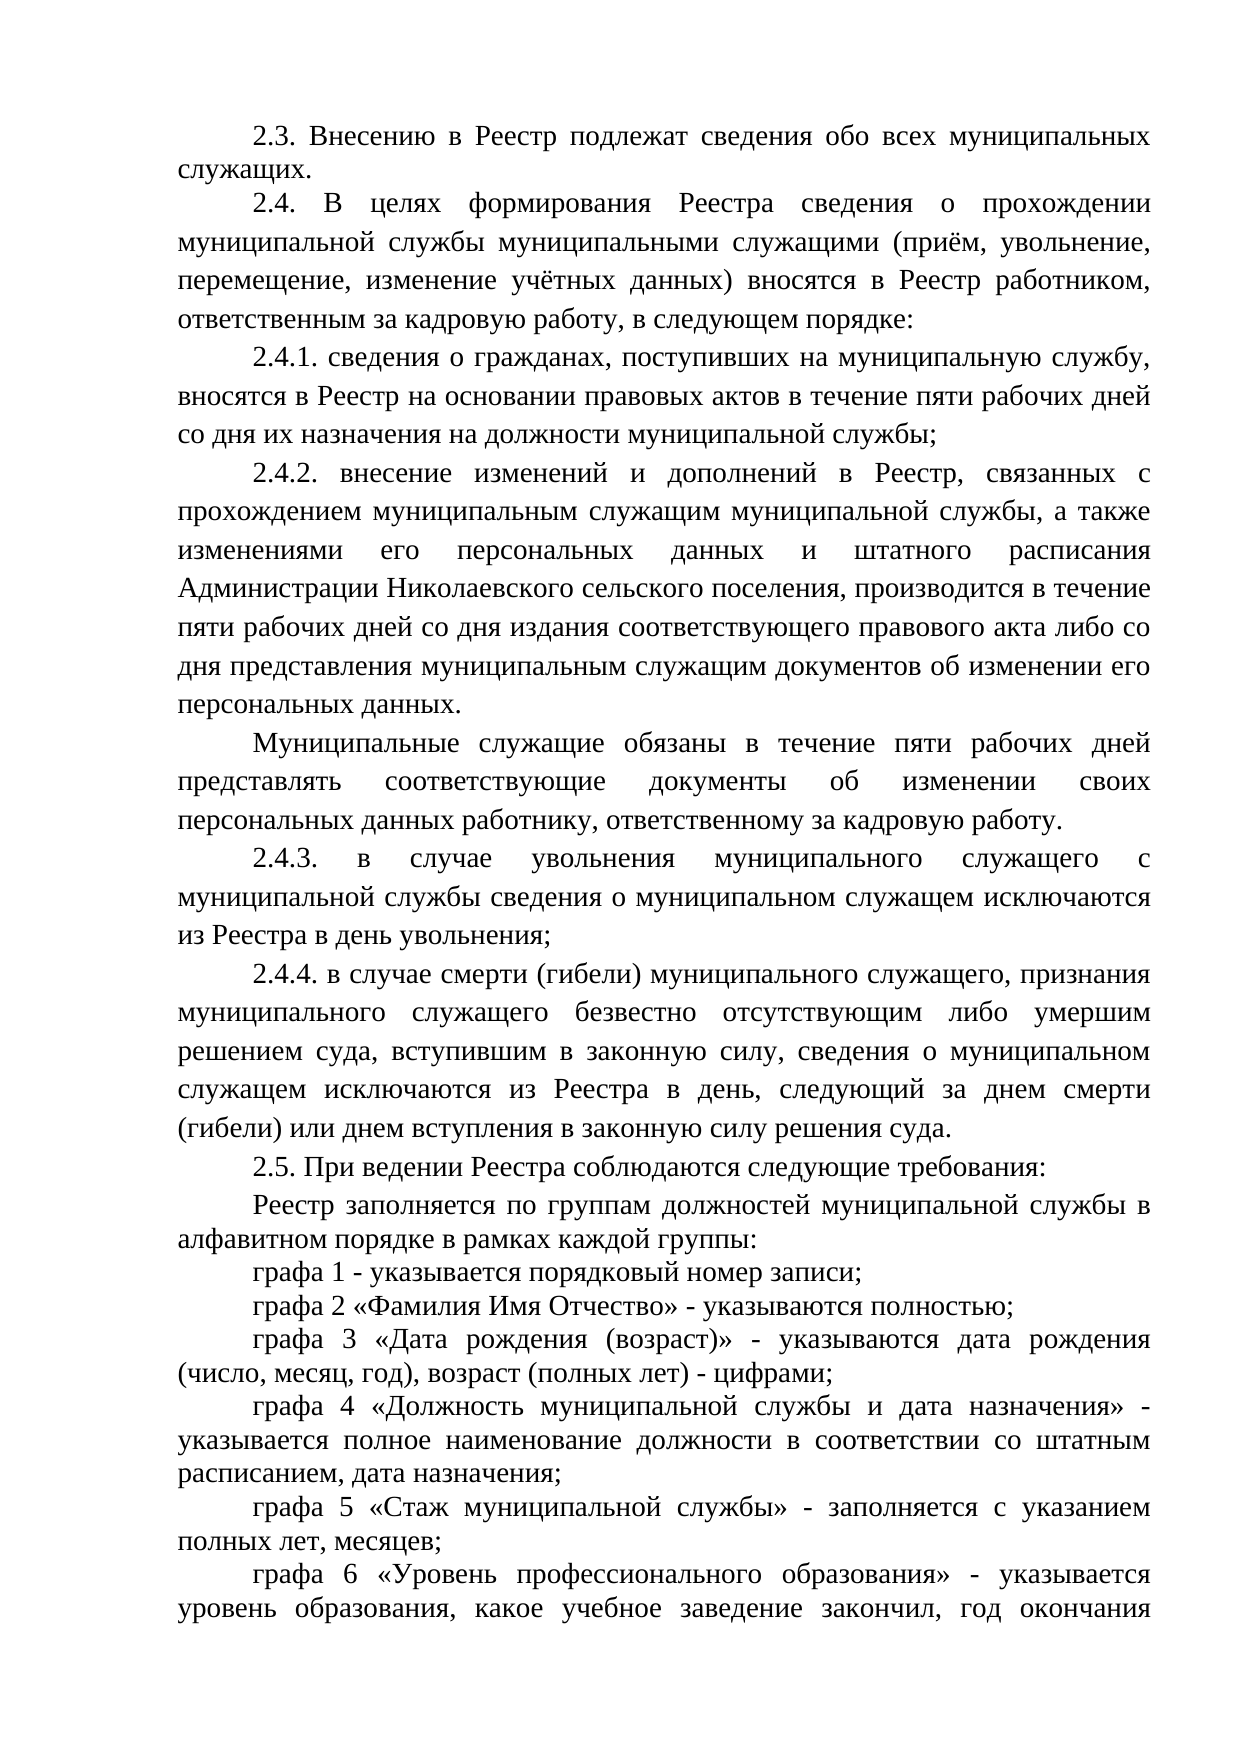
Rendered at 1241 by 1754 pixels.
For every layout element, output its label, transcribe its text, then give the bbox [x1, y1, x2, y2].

text графа 2 «Фамилия Имя Отчество» - указываются полностью; [177, 1288, 1152, 1321]
text графа 4 «Должность муниципальной службы и дата назначения» - указывается полное наименование должности в соответствии со штатным расписанием, дата назначения; [177, 1388, 1152, 1489]
text 2.4. В целях формирования Реестра сведения о прохождении муниципальной службы муниципальными служащими (приём, увольнение, перемещение, изменение учётных данных) вносятся в Реестр работником, ответственным за кадровую работу, в следующем порядке: [177, 185, 1152, 334]
text 2.5. При ведении Реестра соблюдаются следующие требования: [177, 1149, 1152, 1182]
text 2.4.2. внесение изменений и дополнений в Реестр, связанных с прохождением муниципальным служащим муниципальной службы, а также изменениями его персональных данных и штатного расписания Администрации Николаевского сельского поселения, производится в течение пяти рабочих дней со дня издания соответствующего правового акта либо со дня представления муниципальным служащим документов об изменении его персональных данных. [177, 455, 1152, 720]
text графа 5 «Стаж муниципальной службы» - заполняется с указанием полных лет, месяцев; [177, 1489, 1152, 1556]
text Муниципальные служащие обязаны в течение пяти рабочих дней представлять соответствующие документы об изменении своих персональных данных работнику, ответственному за кадровую работу. [177, 725, 1152, 835]
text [177, 1556, 1152, 1623]
text графа 3 «Дата рождения (возраст)» - указываются дата рождения (число, месяц, год), возраст (полных лет) - цифрами; [177, 1321, 1152, 1388]
text Реестр заполняется по группам должностей муниципальной службы в алфавитном порядке в рамках каждой группы: [177, 1187, 1152, 1254]
text графа 1 - указывается порядковый номер записи; [177, 1254, 1152, 1288]
text 2.4.3. в случае увольнения муниципального служащего с муниципальной службы сведения о муниципальном служащем исключаются из Реестра в день увольнения; [177, 840, 1152, 951]
text 2.3. Внесению в Реестр подлежат сведения обо всех муниципальных служащих. [177, 118, 1152, 185]
text 2.4.1. сведения о гражданах, поступивших на муниципальную службу, вносятся в Реестр на основании правовых актов в течение пяти рабочих дней со дня их назначения на должности муниципальной службы; [177, 339, 1152, 450]
text 2.4.4. в случае смерти (гибели) муниципального служащего, признания муниципального служащего безвестно отсутствующим либо умершим решением суда, вступившим в законную силу, сведения о муниципальном служащем исключаются из Реестра в день, следующий за днем смерти (гибели) или днем вступления в законную силу решения суда. [177, 956, 1152, 1144]
